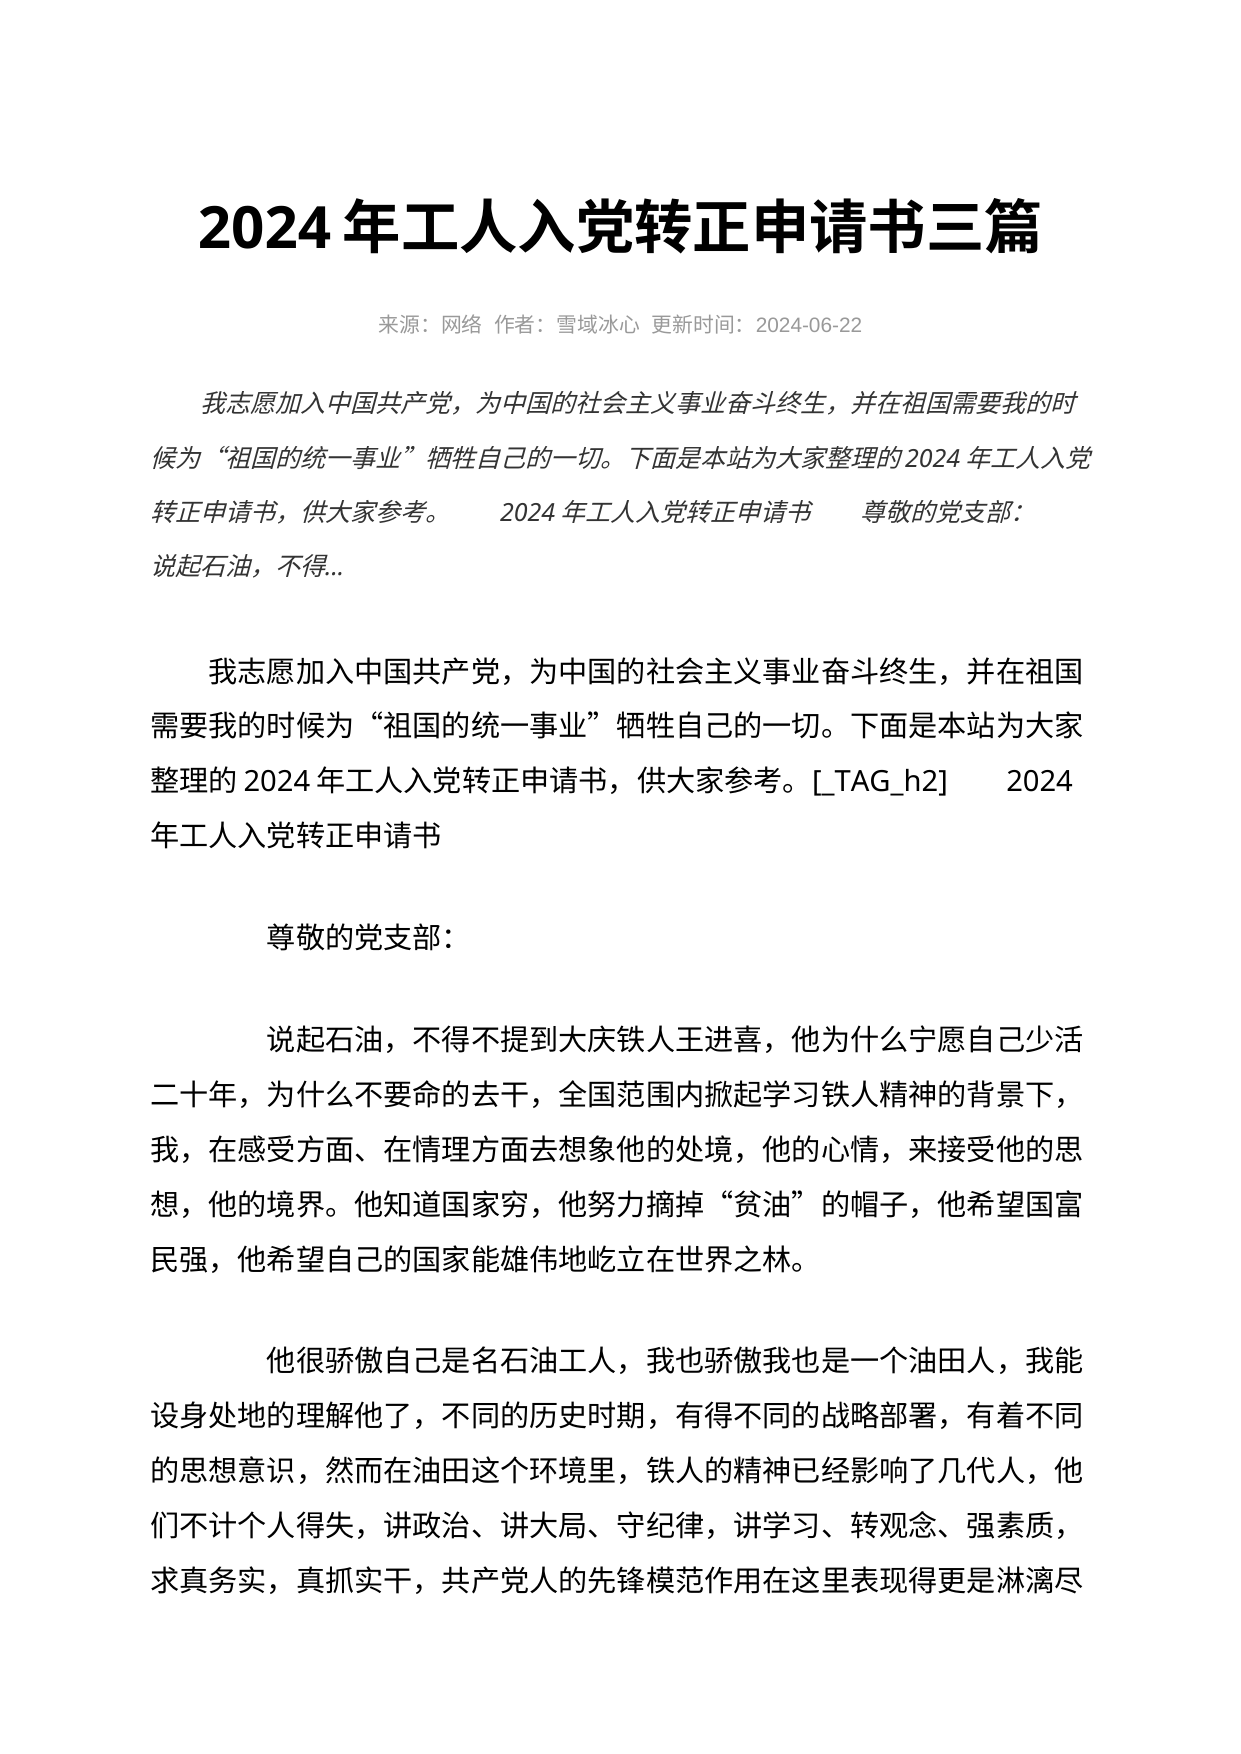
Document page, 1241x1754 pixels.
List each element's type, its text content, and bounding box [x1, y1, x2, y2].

text 尊敬的党支部： [150, 915, 1090, 957]
text 来源：网络 作者：雪域冰心 更新时间：2024-06-22 [150, 313, 1090, 337]
text 我志愿加入中国共产党，为中国的社会主义事业奋斗终生，并在祖国需要我的时候为“祖国的统一事业”牺牲自己的一切。下面是本站为大家整理的2024年工人入党转正申请书，供大家参考。[_TAG_h2] 2024年工人入党转正申请书 [150, 648, 1090, 855]
text 说起石油，不得不提到大庆铁人王进喜，他为什么宁愿自己少活二十年，为什么不要命的去干，全国范围内掀起学习铁人精神的背景下，我，在感受方面、在情理方面去想象他的处境，他的心情，来接受他的思想，他的境界。他知道国家穷，他努力摘掉“贫油”的帽子，他希望国富民强，他希望自己的国家能雄伟地屹立在世界之林。 [150, 1016, 1090, 1278]
text 我志愿加入中国共产党，为中国的社会主义事业奋斗终生，并在祖国需要我的时候为“祖国的统一事业”牺牲自己的一切。下面是本站为大家整理的2024年工人入党转正申请书，供大家参考。 2024年工人入党转正申请书 尊敬的党支部： 说起石油，不得... [150, 384, 1090, 583]
subtitle 2024年工人入党转正申请书三篇 [150, 181, 1090, 266]
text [150, 1338, 1090, 1600]
